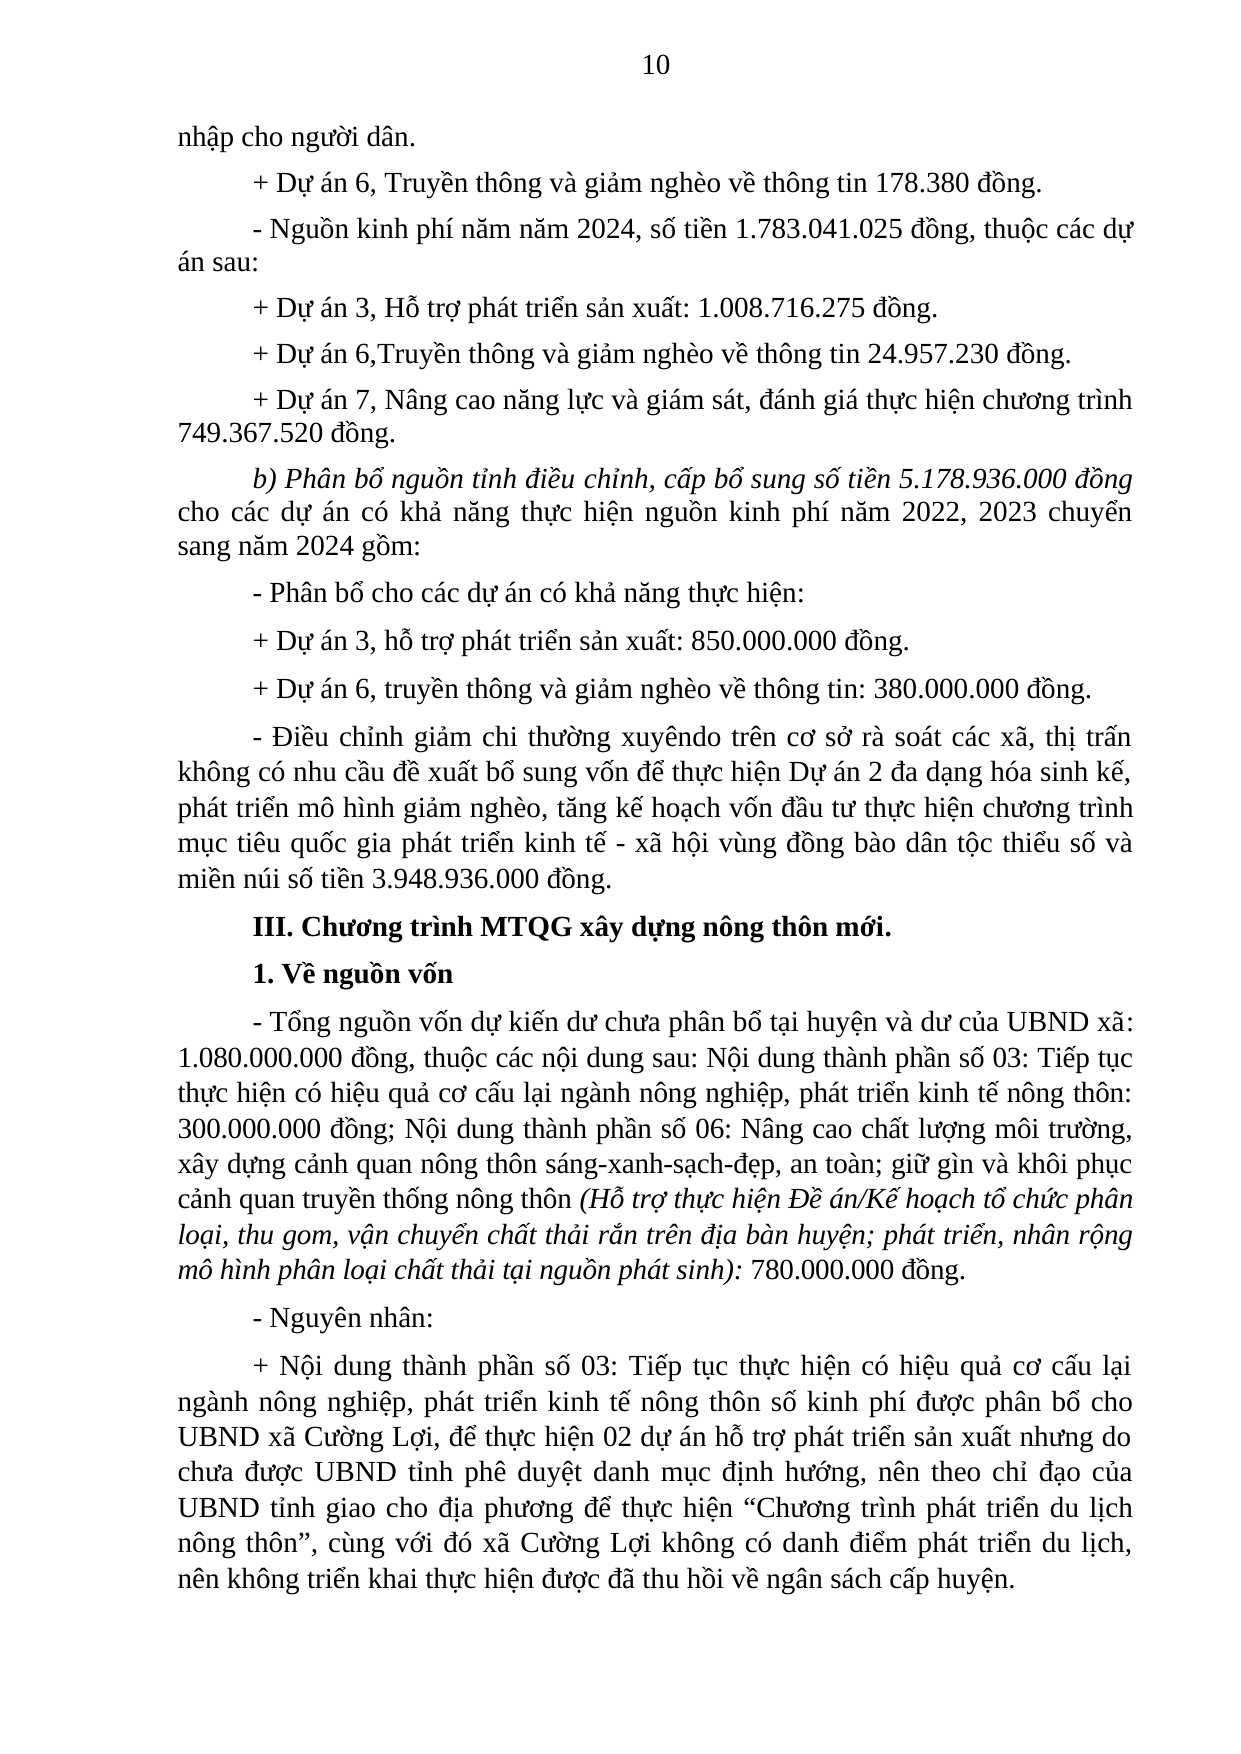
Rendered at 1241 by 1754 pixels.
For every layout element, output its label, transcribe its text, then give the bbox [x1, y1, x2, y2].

text + Dự án 6,Truyền thông và giảm nghèo về thông tin 24.957.230 đồng. [177, 337, 1134, 370]
text - Nguyên nhân: [177, 1299, 1134, 1335]
text 1. Về nguồn vốn [177, 956, 1134, 991]
text + Dự án 7, Nâng cao năng lực và giám sát, đánh giá thực hiện chương trình 749.367.520 đồng. [177, 383, 1134, 449]
text - Phân bổ cho các dự án có khả năng thực hiện: [177, 574, 1134, 610]
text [177, 118, 1134, 153]
text + Dự án 6, Truyền thông và giảm nghèo về thông tin 178.380 đồng. [177, 166, 1134, 199]
text + Dự án 6, truyền thông và giảm nghèo về thông tin: 380.000.000 đồng. [177, 670, 1134, 706]
text - Điều chỉnh giảm chi thường xuyêndo trên cơ sở rà soát các xã, thị trấn không có nhu cầu đề xuất bổ sung vốn để thực hiện Dự án 2 đa dạng hóa sinh kế, phát triển mô hình giảm nghèo, tăng kế hoạch vốn đầu tư thực hiện chương trình mục tiêu quốc gia phát triển kinh tế - xã hội vùng đồng bào dân tộc thiểu số và miền núi số tiền 3.948.936.000 đồng. [177, 718, 1134, 895]
text - Nguồn kinh phí năm năm 2024, số tiền 1.783.041.025 đồng, thuộc các dự án sau: [177, 212, 1134, 278]
text + Dự án 3, Hỗ trợ phát triển sản xuất: 1.008.716.275 đồng. [177, 291, 1134, 324]
text + Dự án 3, hỗ trợ phát triển sản xuất: 850.000.000 đồng. [177, 622, 1134, 658]
text III. Chương trình MTQG xây dựng nông thôn mới. [177, 908, 1134, 943]
text b) Phân bổ nguồn tỉnh điều chỉnh, cấp bổ sung số tiền 5.178.936.000 đồng cho các dự án có khả năng thực hiện nguồn kinh phí năm 2022, 2023 chuyển sang năm 2024 gồm: [177, 462, 1134, 562]
text - Tổng nguồn vốn dự kiến dư chưa phân bổ tại huyện và dư của UBND xã: 1.080.000.000 đồng, thuộc các nội dung sau: Nội dung thành phần số 03: Tiếp tục thực hiện có hiệu quả cơ cấu lại ngành nông nghiệp, phát triển kinh tế nông thôn: 300.000.000 đồng; Nội dung thành phần số 06: Nâng cao chất lượng môi trường, xây dựng cảnh quan nông thôn sáng-xanh-sạch-đẹp, an toàn; giữ gìn và khôi phục cảnh quan truyền thống nông thôn (Hỗ trợ thực hiện Đề án/Kế hoạch tổ chức phân loại, thu gom, vận chuyển chất thải rắn trên địa bàn huyện; phát triển, nhân rộng mô hình phân loại chất thải tại nguồn phát sinh): 780.000.000 đồng. [177, 1003, 1134, 1287]
text + Nội dung thành phần số 03: Tiếp tục thực hiện có hiệu quả cơ cấu lại ngành nông nghiệp, phát triển kinh tế nông thôn số kinh phí được phân bổ cho UBND xã Cường Lợi, để thực hiện 02 dự án hỗ trợ phát triển sản xuất nhưng do chưa được UBND tỉnh phê duyệt danh mục định hướng, nên theo chỉ đạo của UBND tỉnh giao cho địa phương để thực hiện “Chương trình phát triển du lịch nông thôn”, cùng với đó xã Cường Lợi không có danh điểm phát triển du lịch, nên không triển khai thực hiện được đã thu hồi về ngân sách cấp huyện. [177, 1347, 1134, 1595]
